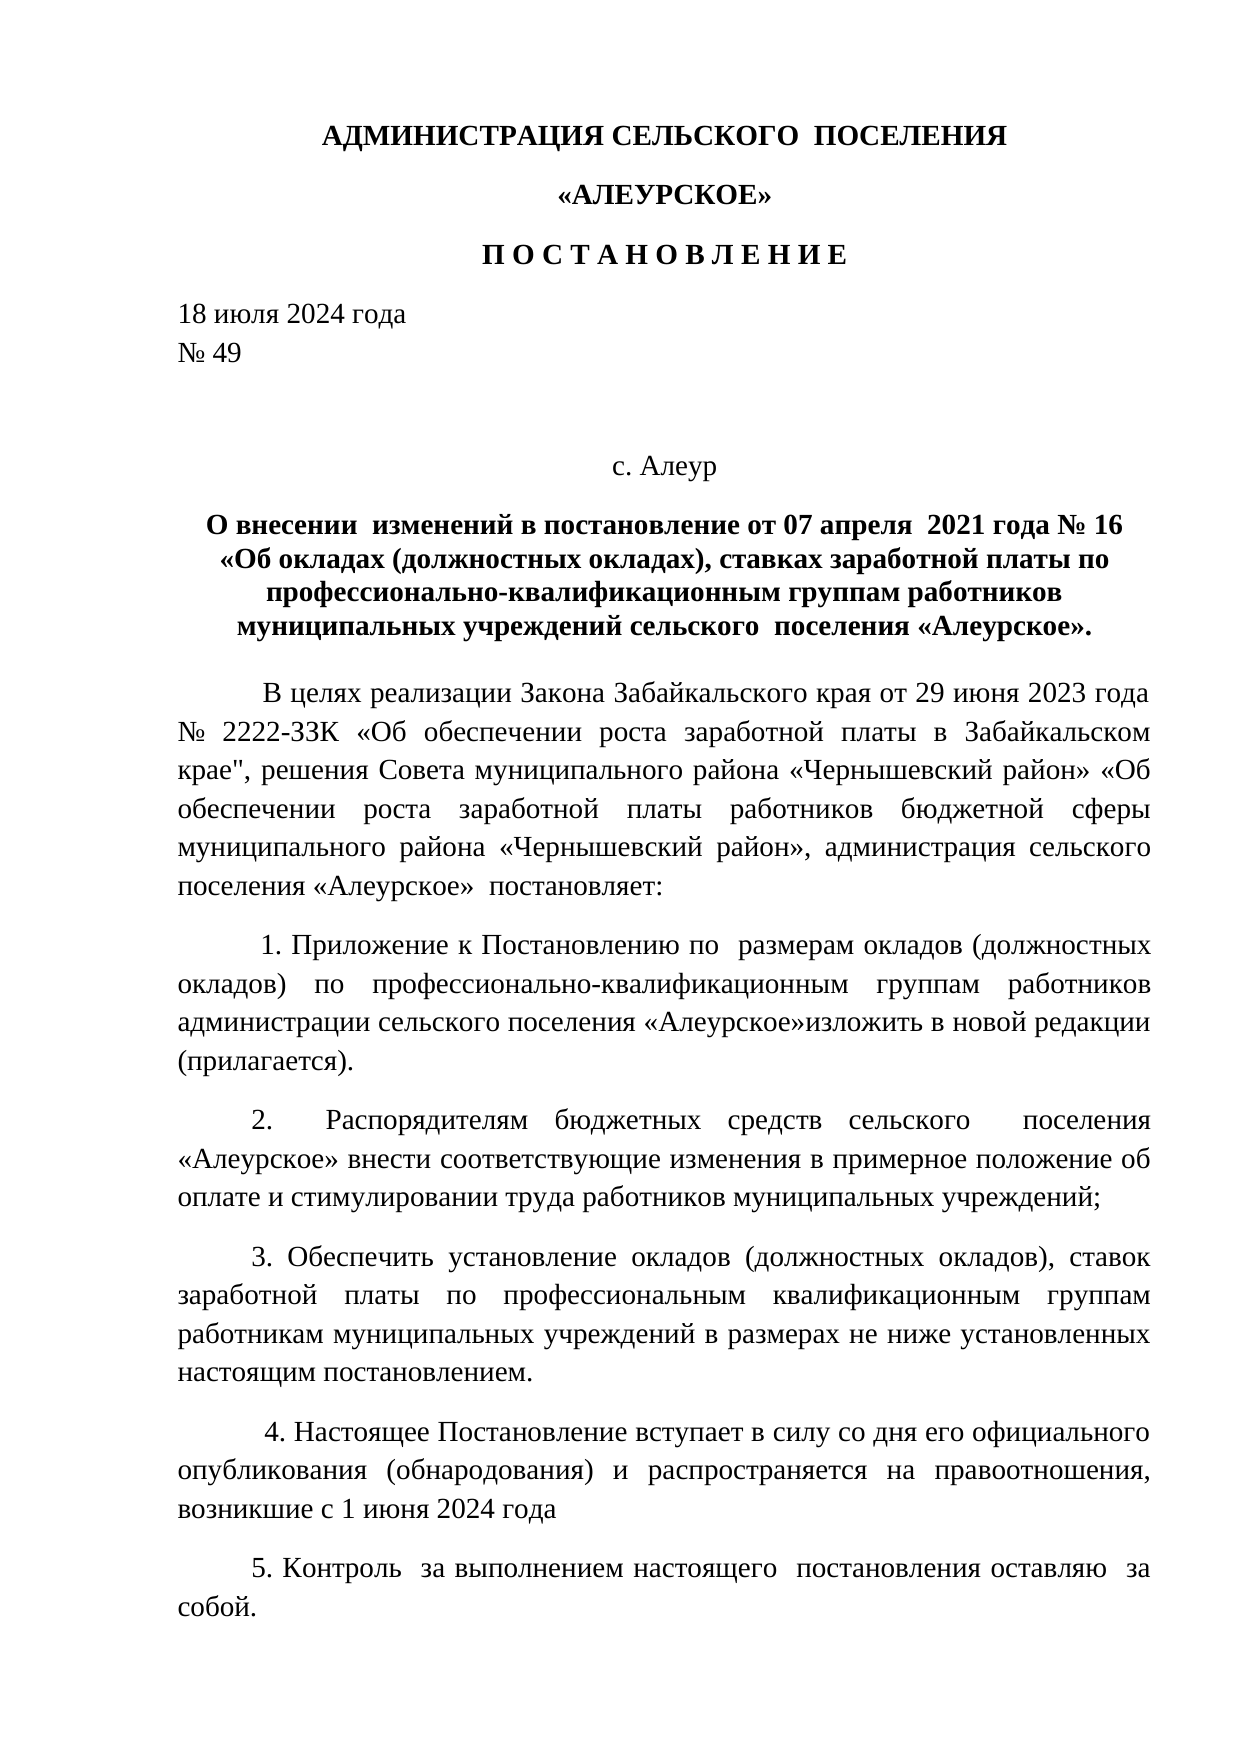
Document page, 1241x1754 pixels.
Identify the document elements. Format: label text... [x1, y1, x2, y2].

text 4. Настоящее Постановление вступает в силу со дня его официального опубликования (обнародования) и распространяется на правоотношения, возникшие с 1 июня 2024 года [177, 1414, 1152, 1524]
text 3. Обеспечить установление окладов (должностных окладов), ставок заработной платы по профессиональным квалификационным группам работникам муниципальных учреждений в размерах не ниже установленных настоящим постановлением. [177, 1239, 1152, 1388]
text 5. Контроль за выполнением настоящего постановления оставляю за собой. [177, 1550, 1152, 1622]
text с. Алеур [177, 448, 1152, 482]
text «Об окладах (должностных окладах), ставках заработной платы по профессионально-квалификационным группам работников муниципальных учреждений сельского поселения «Алеурское». [177, 541, 1152, 642]
text О внесении изменений в постановление от 07 апреля 2021 года № 16 [177, 507, 1152, 541]
text 2. Распорядителям бюджетных средств сельского поселения «Алеурское» внести соответствующие изменения в примерное положение об оплате и стимулировании труда работников муниципальных учреждений; [177, 1102, 1152, 1213]
text П О С Т А Н О В Л Е Н И Е [177, 237, 1152, 270]
text 1. Приложение к Постановлению по размерам окладов (должностных окладов) по профессионально-квалификационным группам работников администрации сельского поселения «Алеурское»изложить в новой редакции (прилагается). [177, 927, 1152, 1076]
text АДМИНИСТРАЦИЯ СЕЛЬСКОГО ПОСЕЛЕНИЯ [177, 118, 1152, 152]
text «АЛЕУРСКОЕ» [177, 177, 1152, 211]
text В целях реализации Закона Забайкальского края от 29 июня 2023 года № 2222-ЗЗК «Об обеспечении роста заработной платы в Забайкальском крае", решения Совета муниципального района «Чернышевский район» «Об обеспечении роста заработной платы работников бюджетной сферы муниципального района «Чернышевский район», администрация сельского поселения «Алеурское» постановляет: [177, 675, 1152, 901]
text 18 июля 2024 года № 49 [177, 296, 1152, 368]
